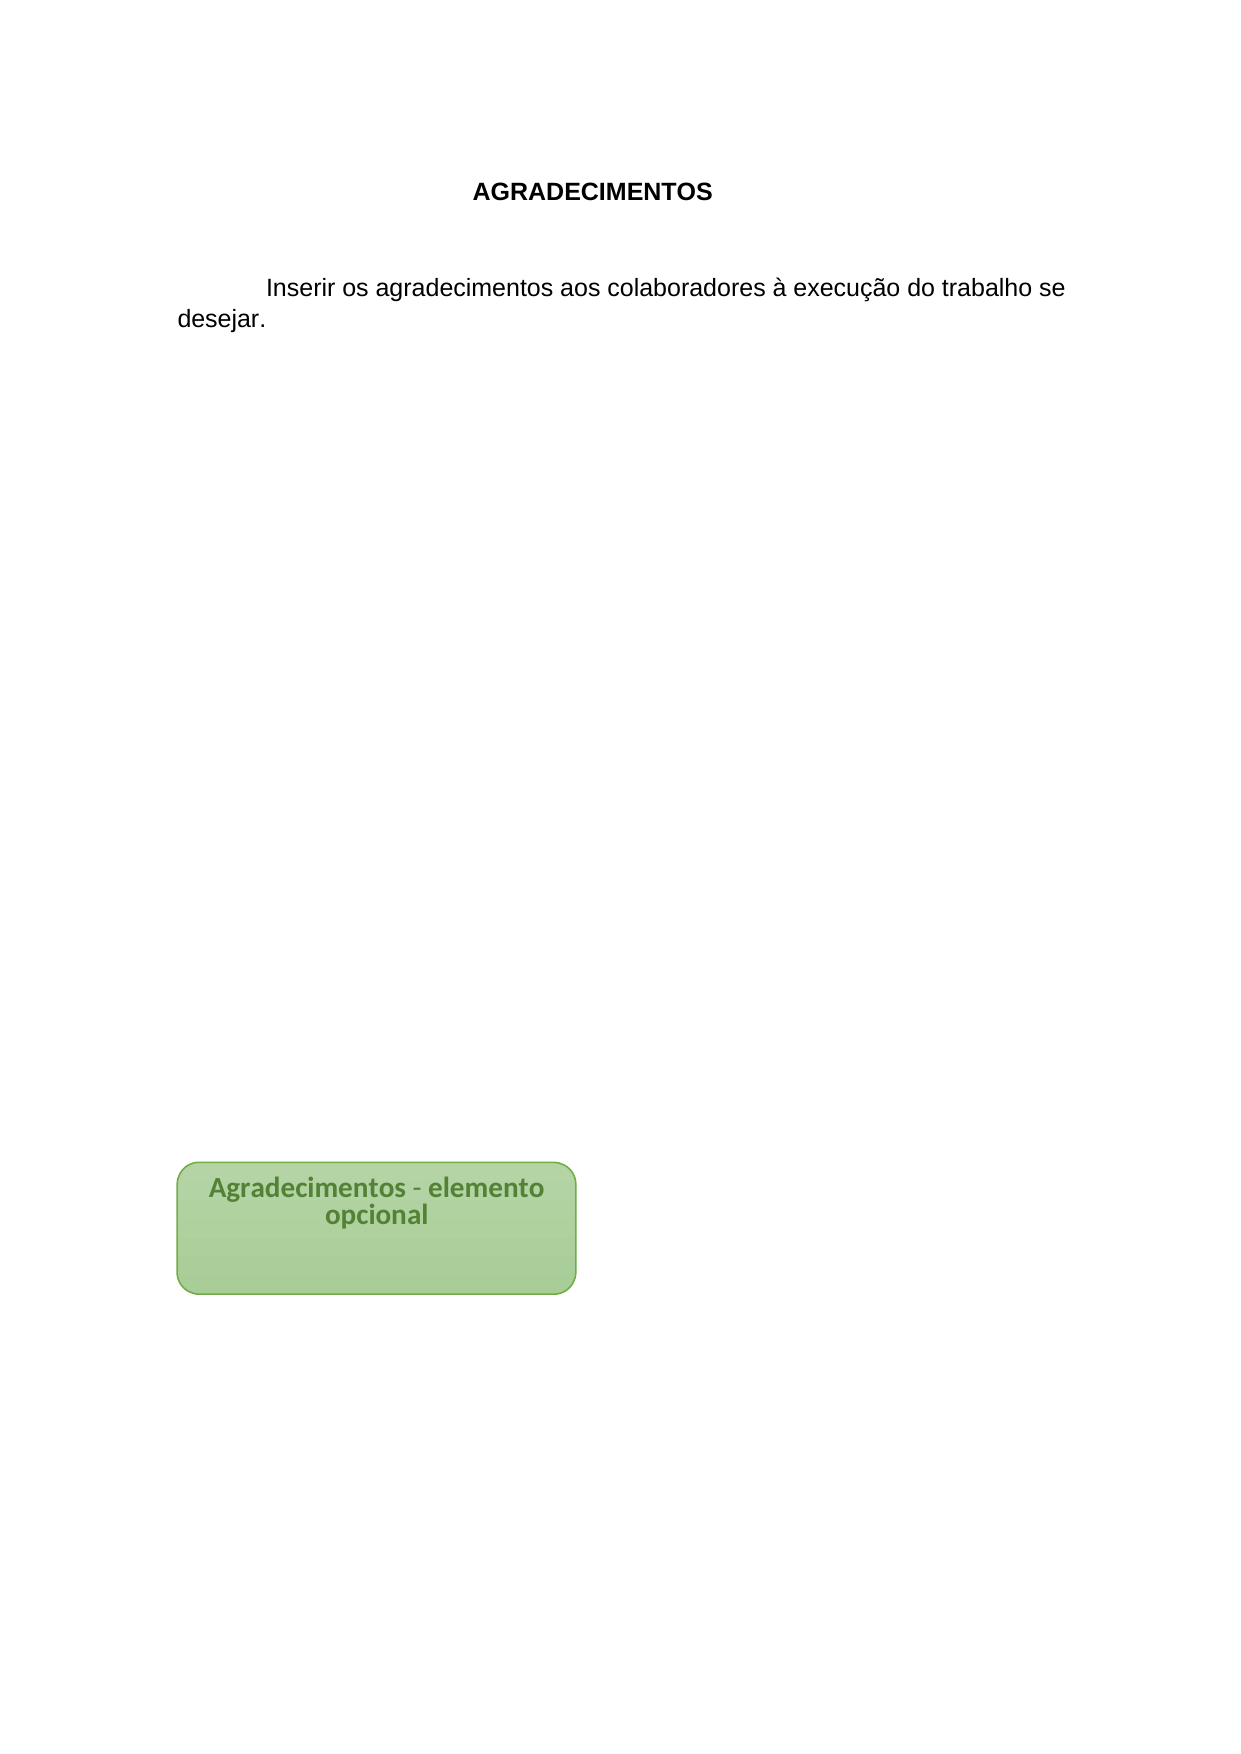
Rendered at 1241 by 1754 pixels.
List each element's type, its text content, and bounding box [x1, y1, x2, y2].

text Inserir os agradecimentos aos colaboradores à execução do trabalho se desejar. [177, 273, 1122, 332]
text AGRADECIMENTOS [177, 177, 1122, 206]
